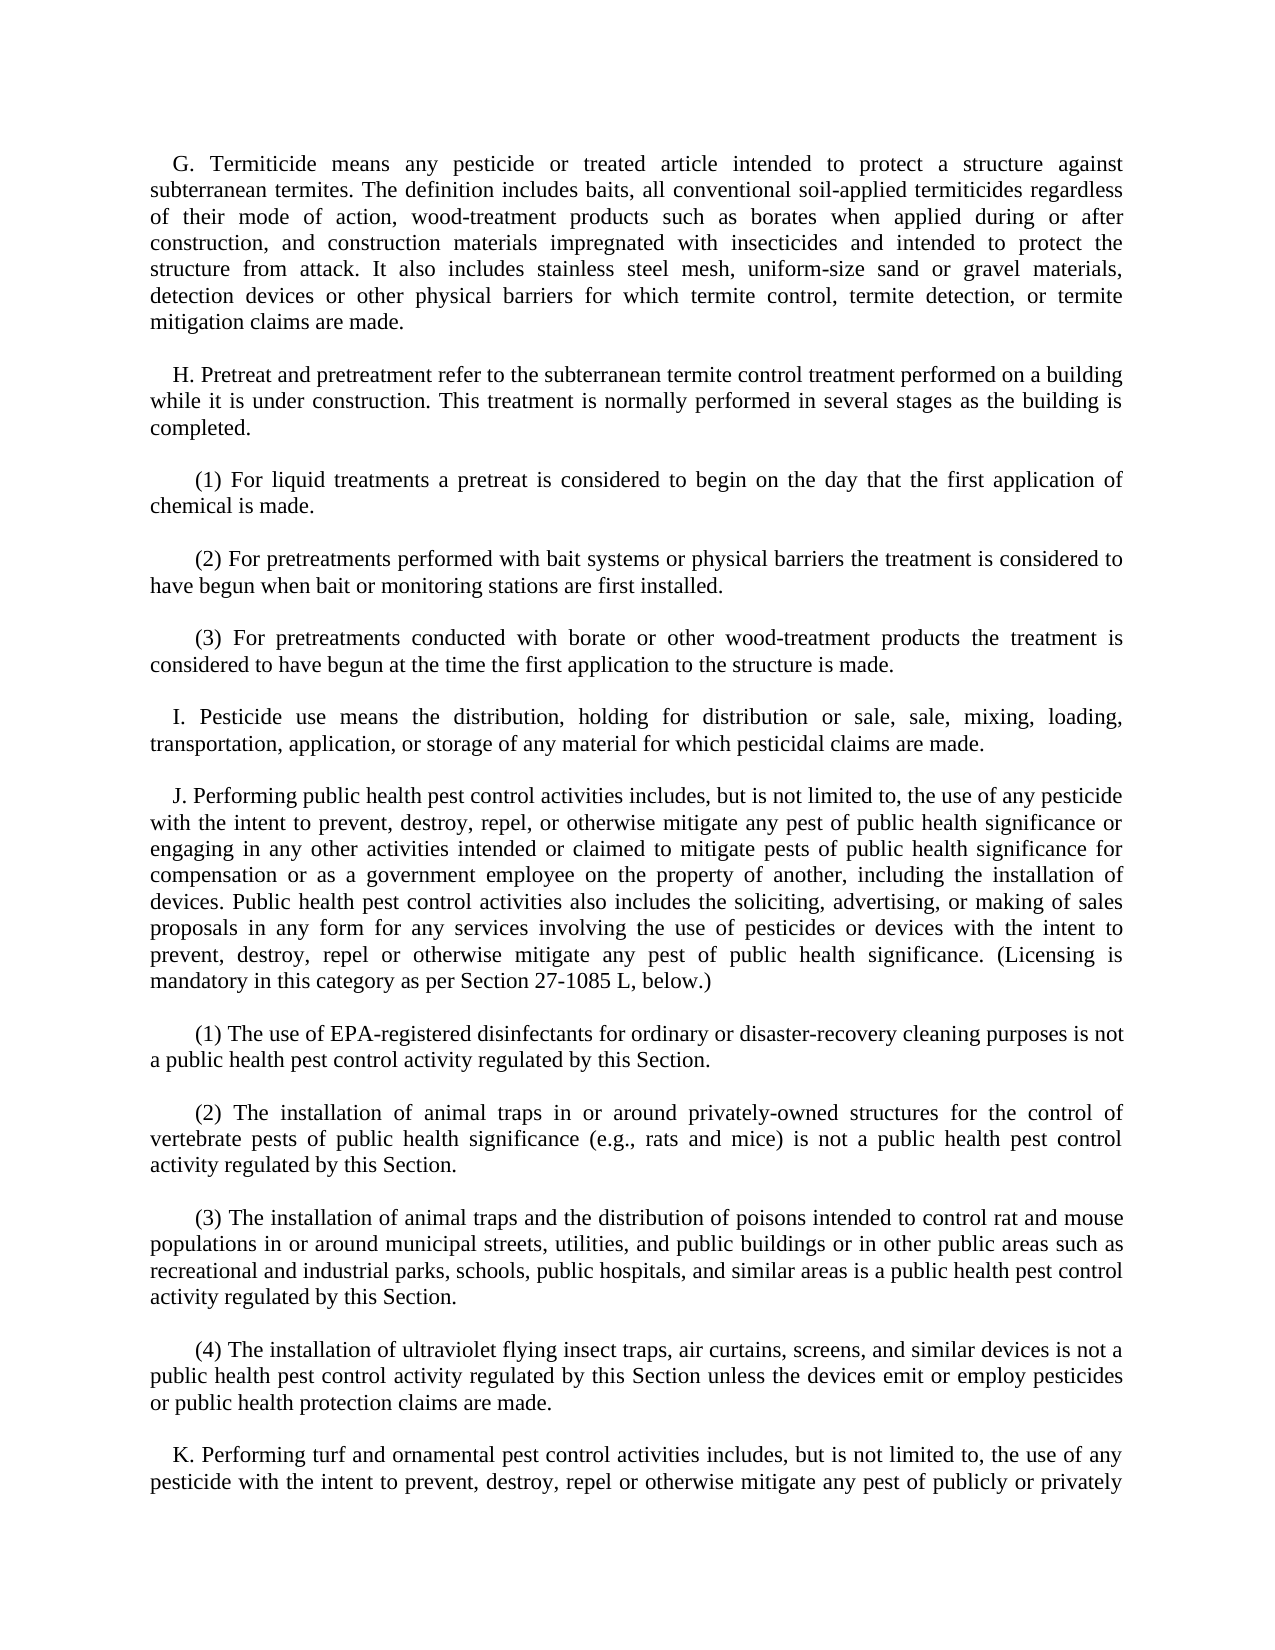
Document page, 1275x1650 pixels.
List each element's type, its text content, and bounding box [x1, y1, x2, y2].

text (2) For pretreatments performed with bait systems or physical barriers the treatment is considered to have begun when bait or monitoring stations are first installed. [150, 545, 1125, 598]
text (3) The installation of animal traps and the distribution of poisons intended to control rat and mouse populations in or around municipal streets, utilities, and public buildings or in other public areas such as recreational and industrial parks, schools, public hospitals, and similar areas is a public health pest control activity regulated by this Section. [150, 1204, 1125, 1309]
text (4) The installation of ultraviolet flying insect traps, air curtains, screens, and similar devices is not a public health pest control activity regulated by this Section unless the devices emit or employ pesticides or public health protection claims are made. [150, 1336, 1125, 1415]
text (2) The installation of animal traps in or around privately-owned structures for the control of vertebrate pests of public health significance (e.g., rats and mice) is not a public health pest control activity regulated by this Section. [150, 1099, 1125, 1178]
text (3) For pretreatments conducted with borate or other wood-treatment products the treatment is considered to have begun at the time the first application to the structure is made. [150, 624, 1125, 677]
text G. Termiticide means any pesticide or treated article intended to protect a structure against subterranean termites. The definition includes baits, all conventional soil-applied termiticides regardless of their mode of action, wood-treatment products such as borates when applied during or after construction, and construction materials impregnated with insecticides and intended to protect the structure from attack. It also includes stainless steel mesh, uniform-size sand or gravel materials, detection devices or other physical barriers for which termite control, termite detection, or termite mitigation claims are made. [150, 150, 1125, 334]
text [150, 1441, 1125, 1494]
text H. Pretreat and pretreatment refer to the subterranean termite control treatment performed on a building while it is under construction. This treatment is normally performed in several stages as the building is completed. [150, 361, 1125, 440]
text J. Performing public health pest control activities includes, but is not limited to, the use of any pesticide with the intent to prevent, destroy, repel, or otherwise mitigate any pest of public health significance or engaging in any other activities intended or claimed to mitigate pests of public health significance for compensation or as a government employee on the property of another, including the installation of devices. Public health pest control activities also includes the soliciting, advertising, or making of sales proposals in any form for any services involving the use of pesticides or devices with the intent to prevent, destroy, repel or otherwise mitigate any pest of public health significance. (Licensing is mandatory in this category as per Section 27-1085 L, below.) [150, 782, 1125, 993]
text (1) The use of EPA-registered disinfectants for ordinary or disaster-recovery cleaning purposes is not a public health pest control activity regulated by this Section. [150, 1020, 1125, 1072]
text I. Pesticide use means the distribution, holding for distribution or sale, sale, mixing, loading, transportation, application, or storage of any material for which pesticidal claims are made. [150, 703, 1125, 756]
text (1) For liquid treatments a pretreat is considered to begin on the day that the first application of chemical is made. [150, 466, 1125, 519]
